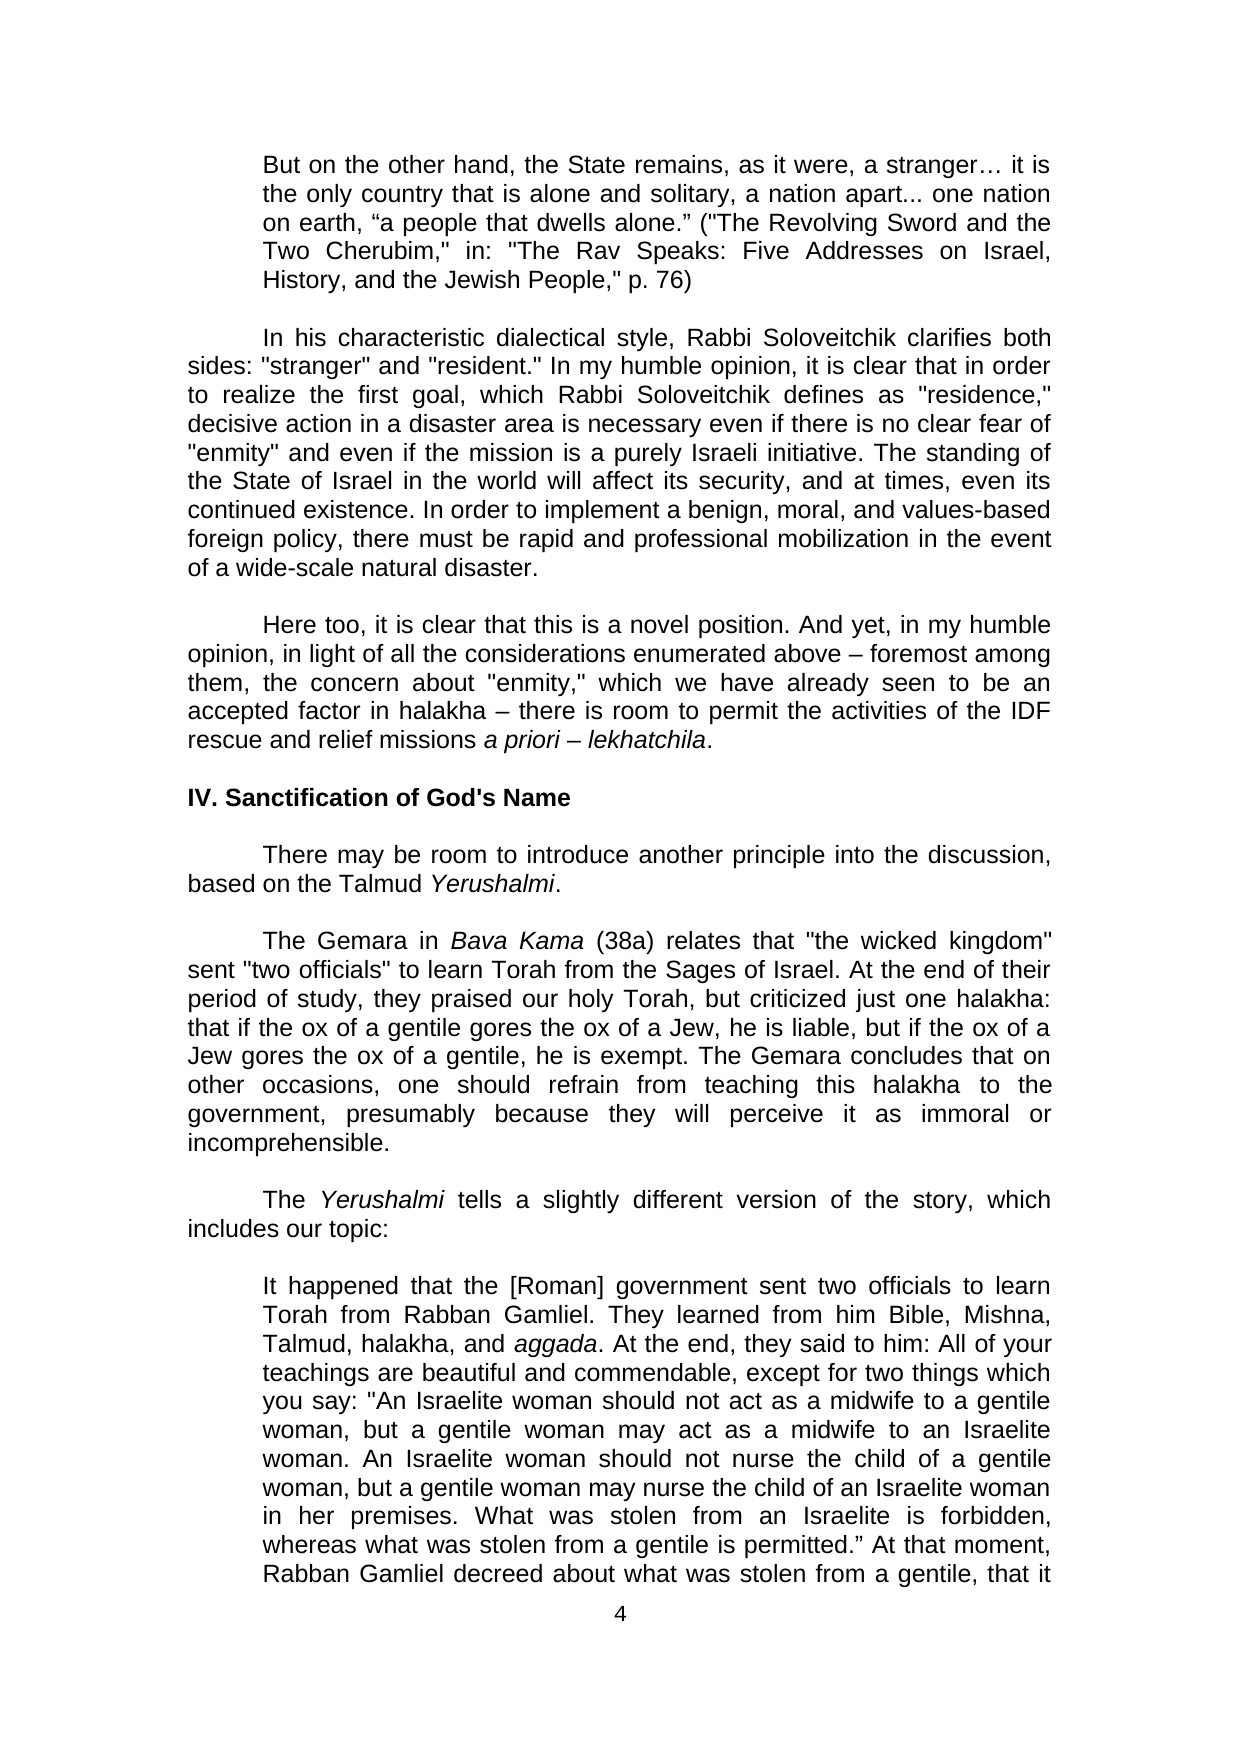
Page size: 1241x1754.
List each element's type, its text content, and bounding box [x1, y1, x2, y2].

text In his characteristic dialectical style, Rabbi Soloveitchik clarifies both sides: "stranger" and "resident." In my humble opinion, it is clear that in order to realize the first goal, which Rabbi Soloveitchik defines as "residence," decisive action in a disaster area is necessary even if there is no clear fear of "enmity" and even if the mission is a purely Israeli initiative. The standing of the State of Israel in the world will affect its security, and at times, even its continued existence. In order to implement a benign, moral, and values-based foreign policy, there must be rapid and professional mobilization in the event of a wide-scale natural disaster. [187, 322, 1053, 581]
text Here too, it is clear that this is a novel position. And yet, in my humble opinion, in light of all the considerations enumerated above – foremost among them, the concern about "enmity," which we have already seen to be an accepted factor in halakha – there is room to permit the activities of the IDF rescue and relief missions a priori – lekhatchila. [187, 610, 1053, 754]
text But on the other hand, the State remains, as it were, a stranger… it is the only country that is alone and solitary, a nation apart... one nation on earth, “a people that dwells alone.” ("The Revolving Sword and the Two Cherubim," in: "The Rav Speaks: Five Addresses on Israel, History, and the Jewish People," p. 76) [262, 150, 1053, 294]
text There may be room to introduce another principle into the discussion, based on the Talmud Yerushalmi. [187, 840, 1053, 897]
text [262, 1271, 1053, 1587]
text The Gemara in Bava Kama (38a) relates that "the wicked kingdom" sent "two officials" to learn Torah from the Sages of Israel. At the end of their period of study, they praised our holy Torah, but criticized just one halakha: that if the ox of a gentile gores the ox of a Jew, he is liable, but if the ox of a Jew gores the ox of a gentile, he is exempt. The Gemara concludes that on other occasions, one should refrain from teaching this halakha to the government, presumably because they will perceive it as immoral or incomprehensible. [187, 926, 1053, 1156]
text IV. Sanctification of God's Name [187, 782, 1053, 811]
text The Yerushalmi tells a slightly different version of the story, which includes our topic: [187, 1185, 1053, 1242]
